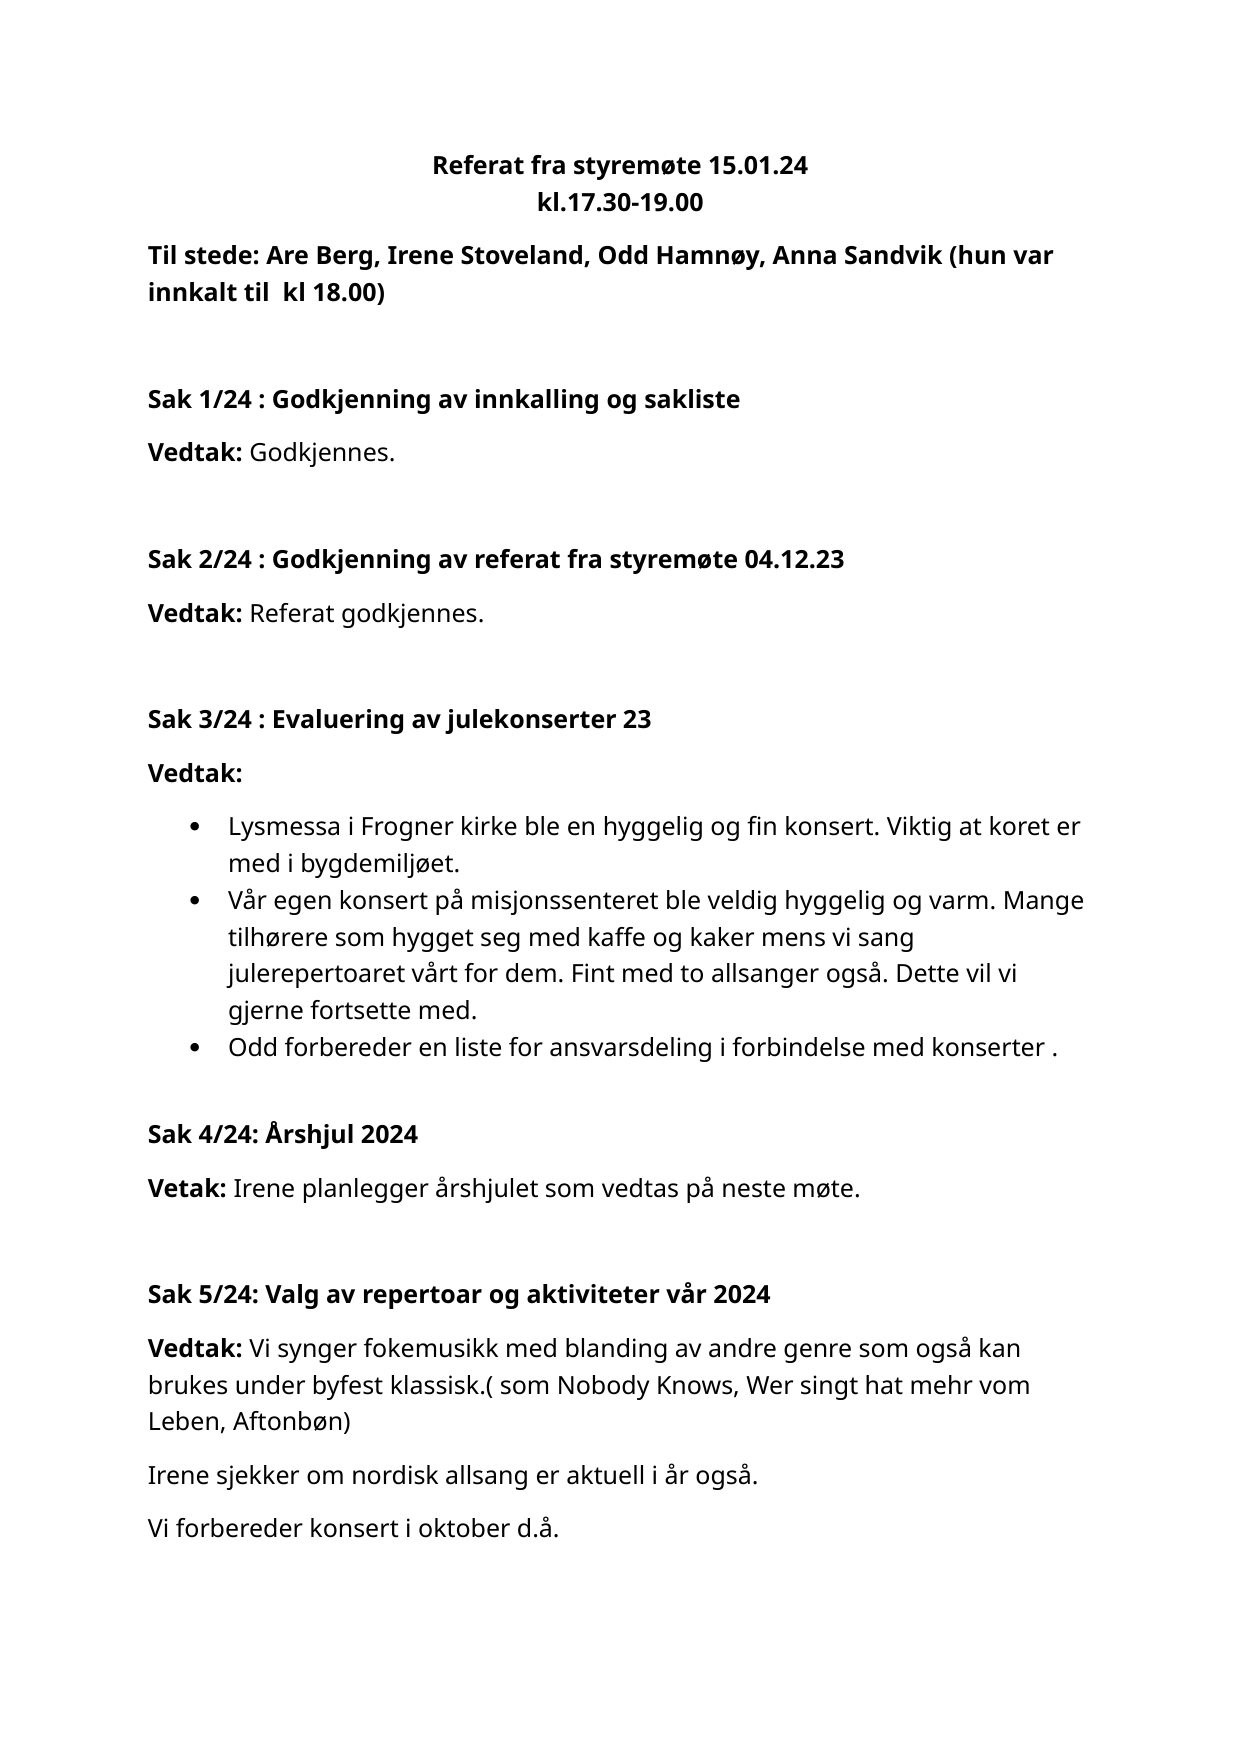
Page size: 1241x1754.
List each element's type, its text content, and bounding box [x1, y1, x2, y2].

list Odd forbereder en liste for ansvarsdeling i forbindelse med konserter . [190, 1029, 1093, 1064]
text Sak 5/24: Valg av repertoar og aktiviteter vår 2024 [148, 1277, 1093, 1311]
text Sak 2/24 : Godkjenning av referat fra styremøte 04.12.23 [148, 542, 1093, 576]
text Irene sjekker om nordisk allsang er aktuell i år også. [148, 1457, 1093, 1492]
text Sak 3/24 : Evaluering av julekonserter 23 [148, 702, 1093, 736]
list Vår egen konsert på misjonssenteret ble veldig hyggelig og varm. Mange tilhørere som hygget seg med kaffe og kaker mens vi sang julerepertoaret vårt for dem. Fint med to allsanger også. Dette vil vi gjerne fortsette med. [190, 882, 1093, 1027]
text Vedtak: Referat godkjennes. [148, 595, 1093, 629]
text Vetak: Irene planlegger årshjulet som vedtas på neste møte. [148, 1170, 1093, 1204]
text Sak 4/24: Årshjul 2024 [148, 1117, 1093, 1151]
text Sak 1/24 : Godkjenning av innkalling og sakliste [148, 381, 1093, 416]
text Vi forbereder konsert i oktober d.å. [148, 1511, 1093, 1545]
text Referat fra styremøte 15.01.24 kl.17.30-19.00 [148, 148, 1093, 218]
text Vedtak: Godkjennes. [148, 435, 1093, 469]
list Lysmessa i Frogner kirke ble en hyggelig og fin konsert. Viktig at koret er med i bygdemiljøet. [190, 809, 1093, 880]
text Vedtak: Vi synger fokemusikk med blanding av andre genre som også kan brukes under byfest klassisk.( som Nobody Knows, Wer singt hat mehr vom Leben, Aftonbøn) [148, 1331, 1093, 1438]
text Til stede: Are Berg, Irene Stoveland, Odd Hamnøy, Anna Sandvik (hun var innkalt til kl 18.00) [148, 238, 1093, 309]
text Vedtak: [148, 756, 1093, 789]
